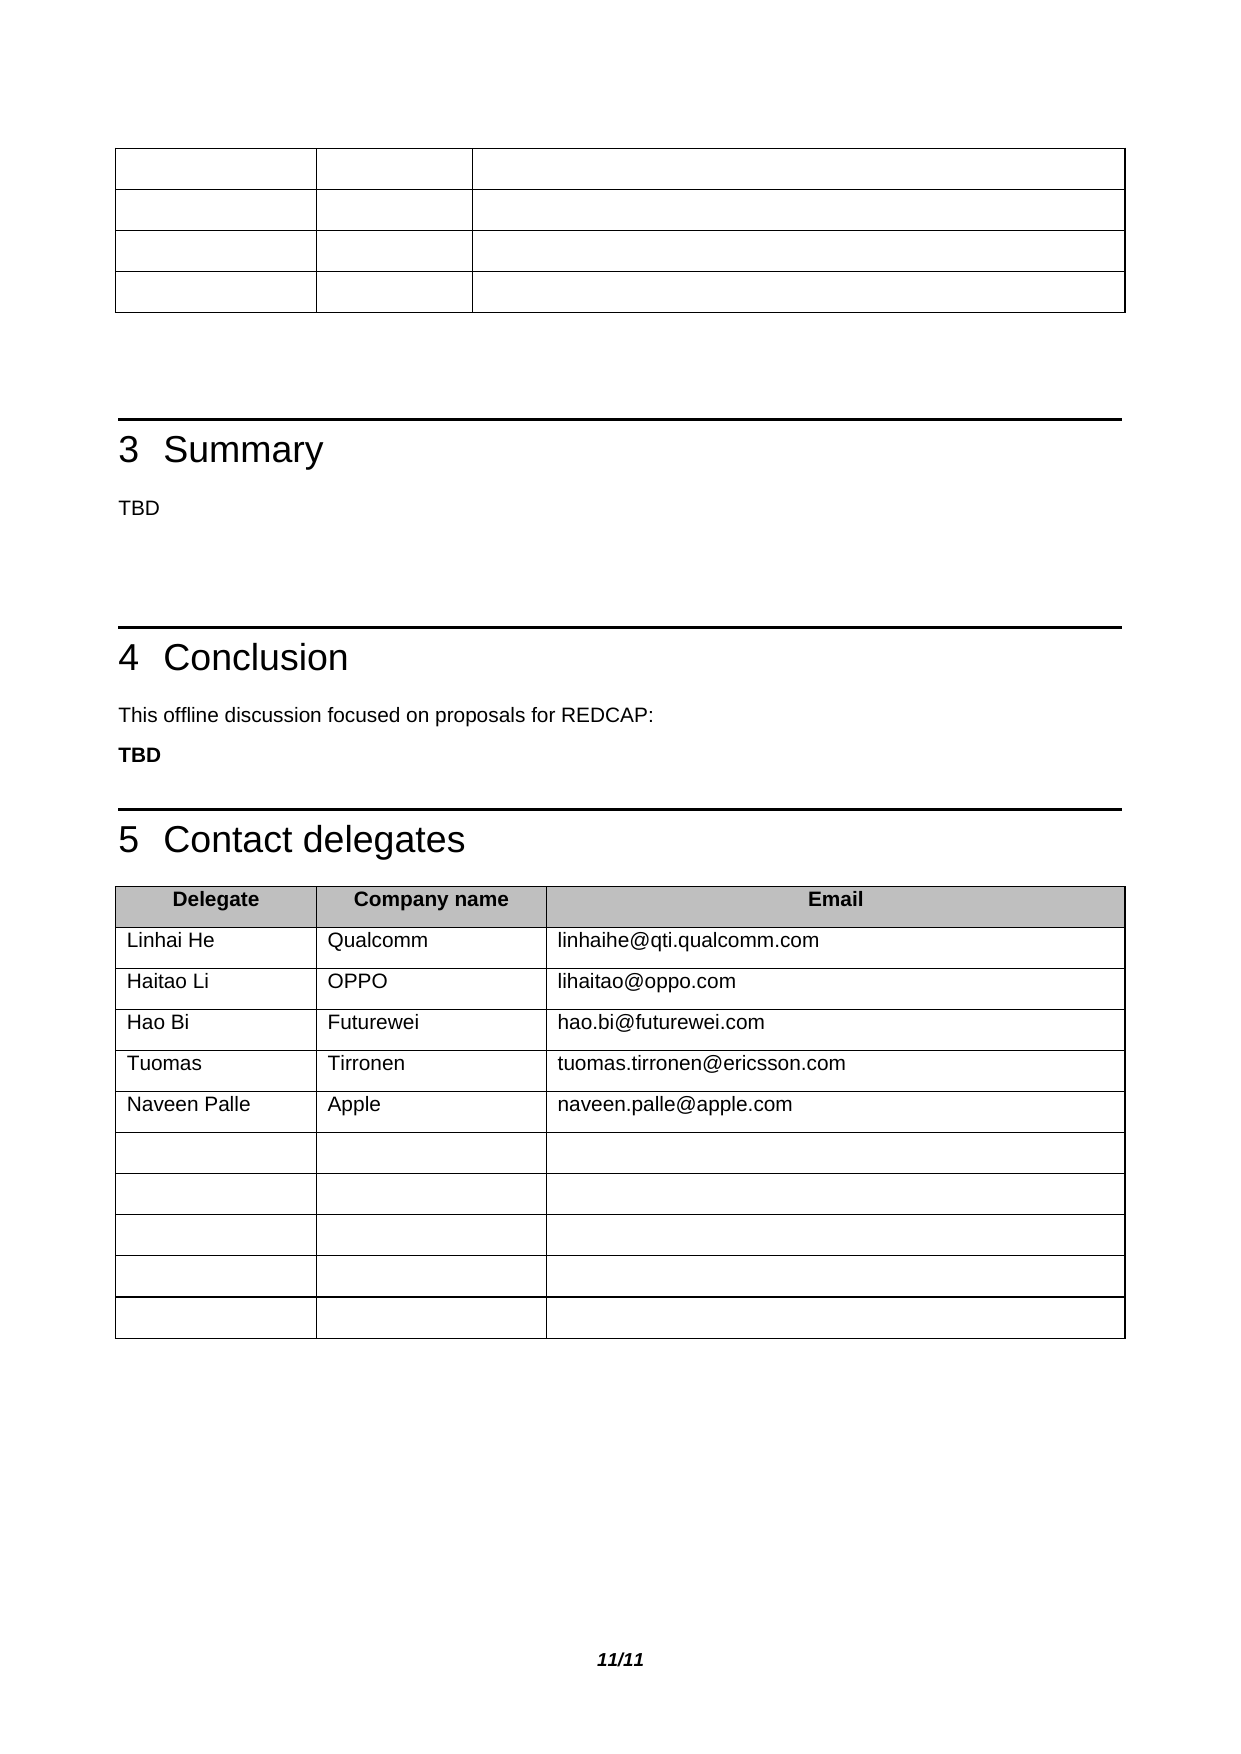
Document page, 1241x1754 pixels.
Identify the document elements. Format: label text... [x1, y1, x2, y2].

table_cell Tuomas [116, 1051, 316, 1091]
table_cell [317, 1174, 546, 1214]
table_cell [116, 149, 316, 189]
table_cell Tirronen [317, 1051, 546, 1091]
table_cell [317, 1256, 546, 1296]
table_header Company name [317, 887, 546, 927]
table_cell [317, 190, 472, 230]
table_cell [547, 1256, 1124, 1296]
table_cell linhaihe@qti.qualcomm.com [547, 928, 1124, 968]
table_cell Qualcomm [317, 928, 546, 968]
table_cell [473, 190, 1124, 230]
table_cell [116, 190, 316, 230]
table_cell [473, 272, 1124, 312]
text This offline discussion focused on proposals for REDCAP: [118, 703, 1122, 727]
table_header Email [547, 887, 1124, 927]
table_cell [317, 1298, 546, 1337]
table_cell [116, 1298, 316, 1337]
table_cell Hao Bi [116, 1010, 316, 1050]
table_cell [547, 1174, 1124, 1214]
table_cell [473, 149, 1124, 189]
table_cell [116, 1256, 316, 1296]
table_cell Futurewei [317, 1010, 546, 1050]
table_cell Haitao Li [116, 969, 316, 1009]
table_cell Apple [317, 1092, 546, 1132]
table_cell [317, 149, 472, 189]
table_cell [317, 231, 472, 271]
table_cell [317, 272, 472, 312]
table_cell [547, 1215, 1124, 1255]
table_cell [116, 231, 316, 271]
table_cell [116, 272, 316, 312]
subtitle Conclusion [118, 629, 1122, 678]
table_cell [116, 1174, 316, 1214]
table_header Delegate [116, 887, 316, 927]
table_cell [317, 1215, 546, 1255]
table_cell hao.bi@futurewei.com [547, 1010, 1124, 1050]
table_cell tuomas.tirronen@ericsson.com [547, 1051, 1124, 1091]
table_cell [116, 1133, 316, 1173]
table_cell Naveen Palle [116, 1092, 316, 1132]
table_cell [547, 1298, 1124, 1337]
subtitle Summary [118, 421, 1122, 470]
table_cell [547, 1133, 1124, 1173]
text TBD [118, 496, 1122, 519]
table_cell [473, 231, 1124, 271]
table_cell Linhai He [116, 928, 316, 968]
table_cell lihaitao@oppo.com [547, 969, 1124, 1009]
table_cell OPPO [317, 969, 546, 1009]
text TBD [118, 743, 1122, 767]
table_cell [116, 1215, 316, 1255]
table_cell naveen.palle@apple.com [547, 1092, 1124, 1132]
table_cell [317, 1133, 546, 1173]
subtitle Contact delegates [118, 811, 1122, 861]
